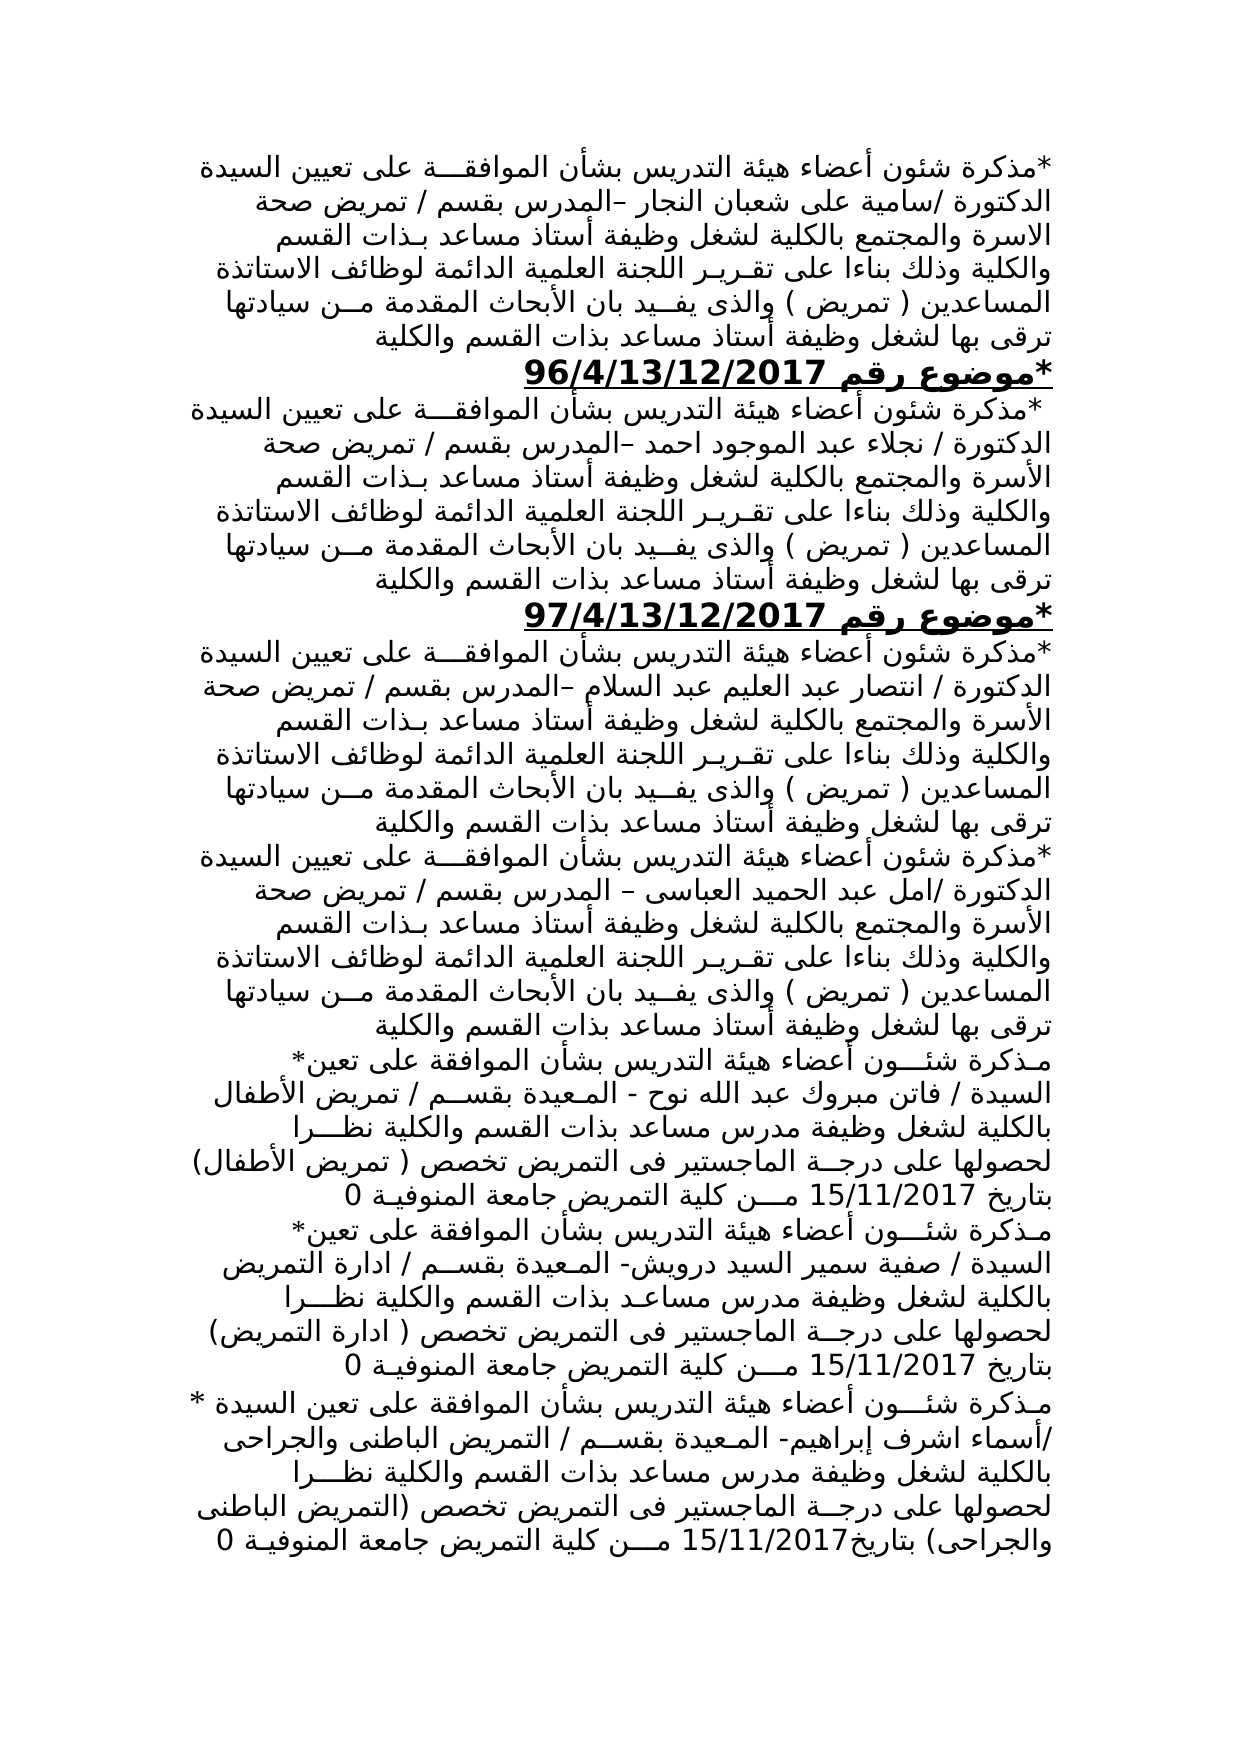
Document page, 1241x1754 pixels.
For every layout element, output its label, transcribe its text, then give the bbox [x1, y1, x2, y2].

text * مـذكرة شئـــون أعضاء هيئة التدريس بشأن الموافقة على تعين السيدة /أسماء اشرف إبراهيم- المـعيدة بقســم / التمريض الباطنى والجراحى بالكلية لشغل وظيفة مدرس مساعد بذات القسم والكلية نظـــرا لحصولها على درجــة الماجستير فى التمريض تخصص (التمريض الباطنى والجراحى) بتاريخ15/11/2017 مـــن كلية التمريض جامعة المنوفيـة 0 [187, 1383, 1053, 1557]
text *مـذكرة شئـــون أعضاء هيئة التدريس بشأن الموافقة على تعين السيدة / فاتن مبروك عبد الله نوح - المـعيدة بقســم / تمريض الأطفال بالكلية لشغل وظيفة مدرس مساعد بذات القسم والكلية نظـــرا لحصولها على درجــة الماجستير فى التمريض تخصص ( تمريض الأطفال) بتاريخ 15/11/2017 مـــن كلية التمريض جامعة المنوفيـة 0 [187, 1043, 1053, 1213]
text *مذكرة شئون أعضاء هيئة التدريس بشأن الموافقـــة على تعيين السيدة الدكتورة / انتصار عبد العليم عبد السلام –المدرس بقسم / تمريض صحة الأسرة والمجتمع بالكلية لشغل وظيفة أستاذ مساعد بـذات القسم والكلية وذلك بناءا على تقـريـر اللجنة العلمية الدائمة لوظائف الاستاتذة المساعدين ( تمريض ) والذى يفــيد بان الأبحاث المقدمة مــن سيادتها ترقى بها لشغل وظيفة أستاذ مساعد بذات القسم والكلية [187, 635, 1053, 839]
text *مذكرة شئون أعضاء هيئة التدريس بشأن الموافقـــة على تعيين السيدة الدكتورة /سامية على شعبان النجار –المدرس بقسم / تمريض صحة الاسرة والمجتمع بالكلية لشغل وظيفة أستاذ مساعد بـذات القسم والكلية وذلك بناءا على تقـريـر اللجنة العلمية الدائمة لوظائف الاستاتذة المساعدين ( تمريض ) والذى يفــيد بان الأبحاث المقدمة مــن سيادتها ترقى بها لشغل وظيفة أستاذ مساعد بذات القسم والكلية [187, 150, 1053, 354]
subtitle *موضوع رقم 97/4/13/12/2017 [187, 596, 1071, 635]
subtitle *موضوع رقم 96/4/13/12/2017 [187, 354, 1071, 393]
text *مذكرة شئون أعضاء هيئة التدريس بشأن الموافقـــة على تعيين السيدة الدكتورة / نجلاء عبد الموجود احمد –المدرس بقسم / تمريض صحة الأسرة والمجتمع بالكلية لشغل وظيفة أستاذ مساعد بـذات القسم والكلية وذلك بناءا على تقـريـر اللجنة العلمية الدائمة لوظائف الاستاتذة المساعدين ( تمريض ) والذى يفــيد بان الأبحاث المقدمة مــن سيادتها ترقى بها لشغل وظيفة أستاذ مساعد بذات القسم والكلية [187, 393, 1053, 596]
text *مـذكرة شئـــون أعضاء هيئة التدريس بشأن الموافقة على تعين السيدة / صفية سمير السيد درويش- المـعيدة بقســم / ادارة التمريض بالكلية لشغل وظيفة مدرس مساعـد بذات القسم والكلية نظـــرا لحصولها على درجــة الماجستير فى التمريض تخصص ( ادارة التمريض) بتاريخ 15/11/2017 مـــن كلية التمريض جامعة المنوفيـة 0 [187, 1213, 1053, 1383]
text *مذكرة شئون أعضاء هيئة التدريس بشأن الموافقـــة على تعيين السيدة الدكتورة /امل عبد الحميد العباسى – المدرس بقسم / تمريض صحة الأسرة والمجتمع بالكلية لشغل وظيفة أستاذ مساعد بـذات القسم والكلية وذلك بناءا على تقـريـر اللجنة العلمية الدائمة لوظائف الاستاتذة المساعدين ( تمريض ) والذى يفــيد بان الأبحاث المقدمة مــن سيادتها ترقى بها لشغل وظيفة أستاذ مساعد بذات القسم والكلية [187, 839, 1053, 1043]
